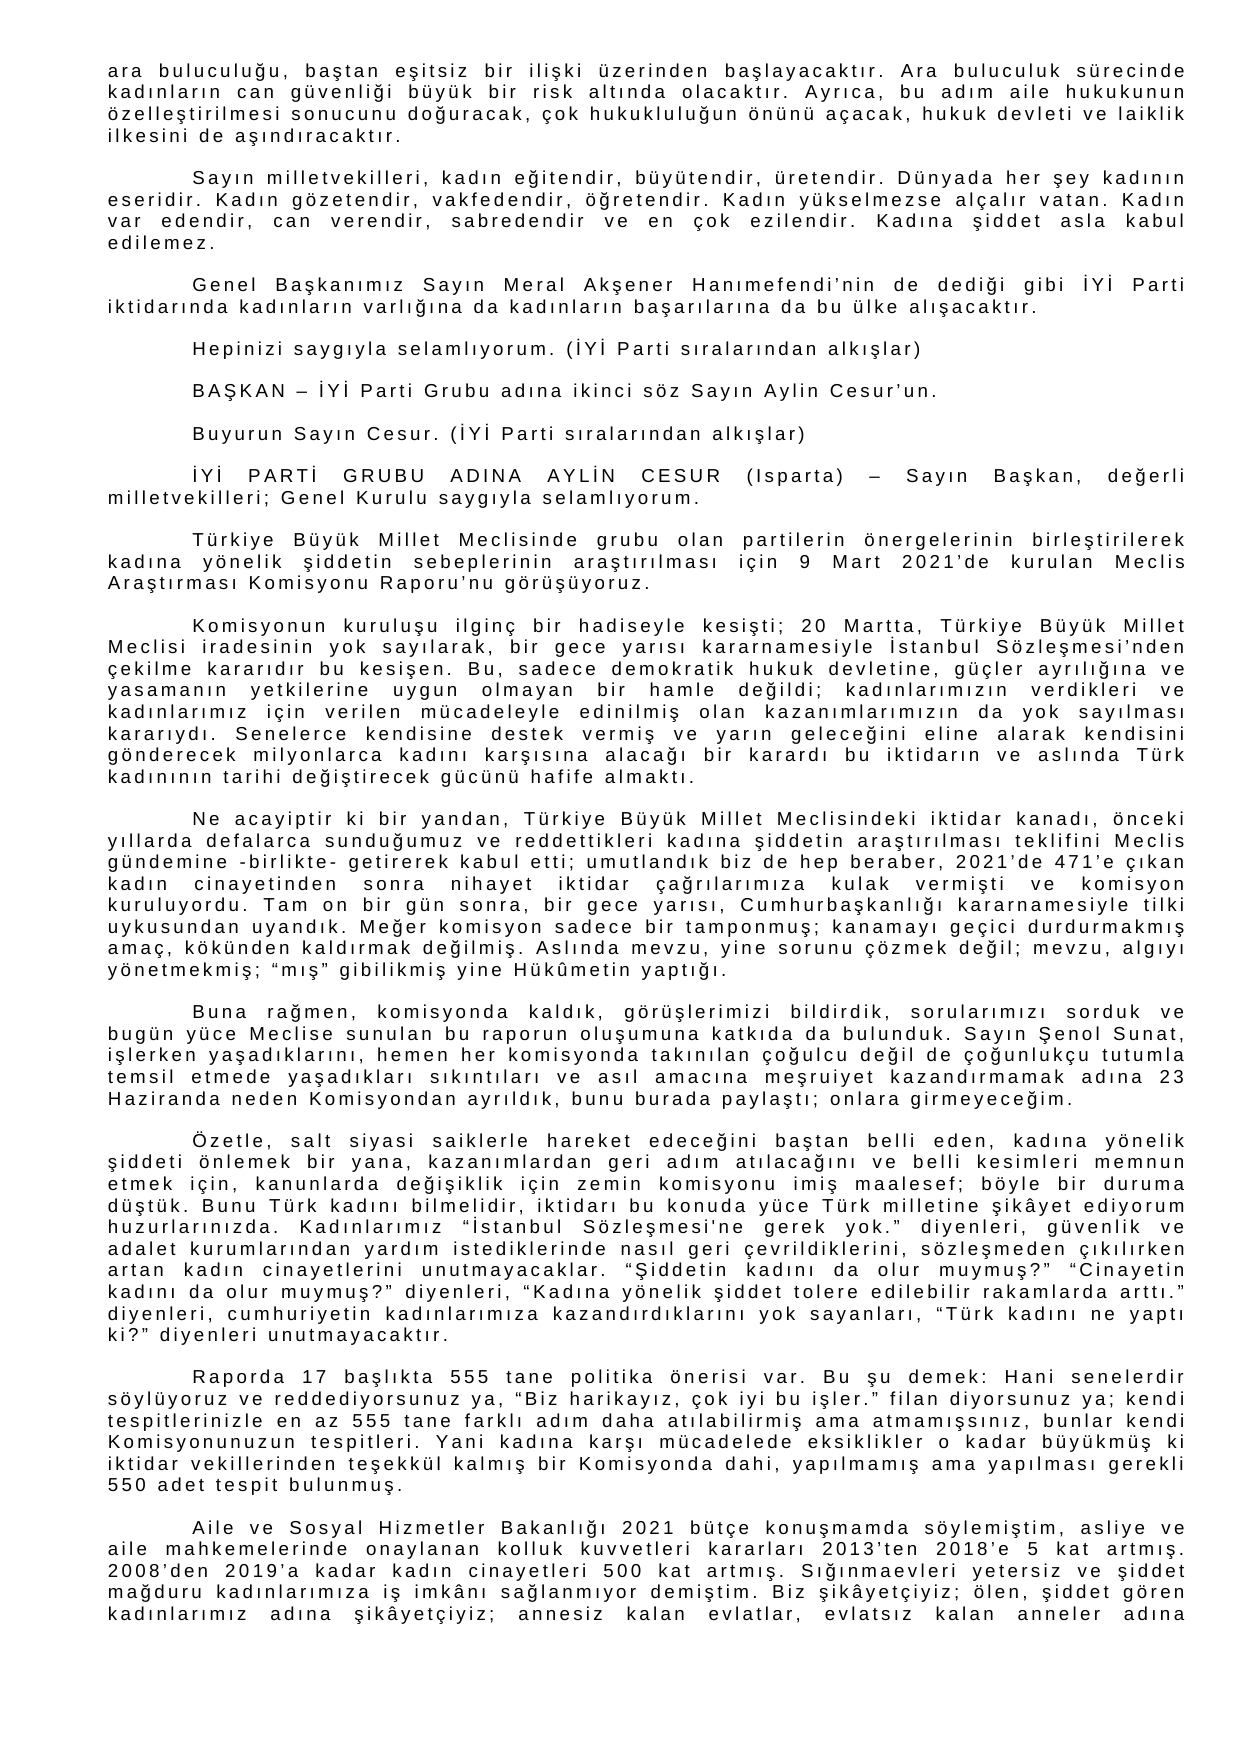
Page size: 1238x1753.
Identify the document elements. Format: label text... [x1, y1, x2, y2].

text Raporda 17 başlıkta 555 tane politika önerisi var. Bu şu demek: Hani senelerdir söylüyoruz ve reddediyorsunuz ya, “Biz harikayız, çok iyi bu işler.” filan diyorsunuz ya; kendi tespitlerinizle en az 555 tane farklı adım daha atılabilirmiş ama atmamışsınız, bunlar kendi Komisyonunuzun tespitleri. Yani kadına karşı mücadelede eksiklikler o kadar büyükmüş ki iktidar vekillerinden teşekkül kalmış bir Komisyonda dahi, yapılmamış ama yapılması gerekli 550 adet tespit bulunmuş. [108, 1366, 1186, 1496]
text Hepinizi saygıyla selamlıyorum. (İYİ Parti sıralarından alkışlar) [108, 338, 1186, 359]
text Buyurun Sayın Cesur. (İYİ Parti sıralarından alkışlar) [108, 423, 1186, 444]
text Özetle, salt siyasi saiklerle hareket edeceğini baştan belli eden, kadına yönelik şiddeti önlemek bir yana, kazanımlardan geri adım atılacağını ve belli kesimleri memnun etmek için, kanunlarda değişiklik için zemin komisyonu imiş maalesef; böyle bir duruma düştük. Bunu Türk kadını bilmelidir, iktidarı bu konuda yüce Türk milletine şikâyet ediyorum huzurlarınızda. Kadınlarımız “İstanbul Sözleşmesi'ne gerek yok.” diyenleri, güvenlik ve adalet kurumlarından yardım istediklerinde nasıl geri çevrildiklerini, sözleşmeden çıkılırken artan kadın cinayetlerini unutmayacaklar. “Şiddetin kadını da olur muymuş?” “Cinayetin kadını da olur muymuş?” diyenleri, “Kadına yönelik şiddet tolere edilebilir rakamlarda arttı.” diyenleri, cumhuriyetin kadınlarımıza kazandırdıklarını yok sayanları, “Türk kadını ne yaptı ki?” diyenleri unutmayacaktır. [108, 1130, 1186, 1345]
text Genel Başkanımız Sayın Meral Akşener Hanımefendi’nin de dediği gibi İYİ Parti iktidarında kadınların varlığına da kadınların başarılarına da bu ülke alışacaktır. [108, 274, 1186, 317]
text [108, 60, 1186, 146]
text BAŞKAN – İYİ Parti Grubu adına ikinci söz Sayın Aylin Cesur’un. [108, 380, 1186, 402]
text Buna rağmen, komisyonda kaldık, görüşlerimizi bildirdik, sorularımızı sorduk ve bugün yüce Meclise sunulan bu raporun oluşumuna katkıda da bulunduk. Sayın Şenol Sunat, işlerken yaşadıklarını, hemen her komisyonda takınılan çoğulcu değil de çoğunlukçu tutumla temsil etmede yaşadıkları sıkıntıları ve asıl amacına meşruiyet kazandırmamak adına 23 Haziranda neden Komisyondan ayrıldık, bunu burada paylaştı; onlara girmeyeceğim. [108, 1001, 1186, 1109]
text Ne acayiptir ki bir yandan, Türkiye Büyük Millet Meclisindeki iktidar kanadı, önceki yıllarda defalarca sunduğumuz ve reddettikleri kadına şiddetin araştırılması teklifini Meclis gündemine -birlikte- getirerek kabul etti; umutlandık biz de hep beraber, 2021’de 471’e çıkan kadın cinayetinden sonra nihayet iktidar çağrılarımıza kulak vermişti ve komisyon kuruluyordu. Tam on bir gün sonra, bir gece yarısı, Cumhurbaşkanlığı kararnamesiyle tilki uykusundan uyandık. Meğer komisyon sadece bir tamponmuş; kanamayı geçici durdurmakmış amaç, kökünden kaldırmak değilmiş. Aslında mevzu, yine sorunu çözmek değil; mevzu, algıyı yönetmekmiş; “mış” gibilikmiş yine Hükûmetin yaptığı. [108, 808, 1186, 980]
text Sayın milletvekilleri, kadın eğitendir, büyütendir, üretendir. Dünyada her şey kadının eseridir. Kadın gözetendir, vakfedendir, öğretendir. Kadın yükselmezse alçalır vatan. Kadın var edendir, can verendir, sabredendir ve en çok ezilendir. Kadına şiddet asla kabul edilemez. [108, 167, 1186, 253]
text İYİ PARTİ GRUBU ADINA AYLİN CESUR (Isparta) – Sayın Başkan, değerli milletvekilleri; Genel Kurulu saygıyla selamlıyorum. [108, 465, 1186, 508]
text Türkiye Büyük Millet Meclisinde grubu olan partilerin önergelerinin birleştirilerek kadına yönelik şiddetin sebeplerinin araştırılması için 9 Mart 2021’de kurulan Meclis Araştırması Komisyonu Raporu’nu görüşüyoruz. [108, 529, 1186, 594]
text Komisyonun kuruluşu ilginç bir hadiseyle kesişti; 20 Martta, Türkiye Büyük Millet Meclisi iradesinin yok sayılarak, bir gece yarısı kararnamesiyle İstanbul Sözleşmesi’nden çekilme kararıdır bu kesişen. Bu, sadece demokratik hukuk devletine, güçler ayrılığına ve yasamanın yetkilerine uygun olmayan bir hamle değildi; kadınlarımızın verdikleri ve kadınlarımız için verilen mücadeleyle edinilmiş olan kazanımlarımızın da yok sayılması kararıydı. Senelerce kendisine destek vermiş ve yarın geleceğini eline alarak kendisini gönderecek milyonlarca kadını karşısına alacağı bir karardı bu iktidarın ve aslında Türk kadınının tarihi değiştirecek gücünü hafife almaktı. [108, 614, 1186, 787]
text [108, 1516, 1186, 1624]
